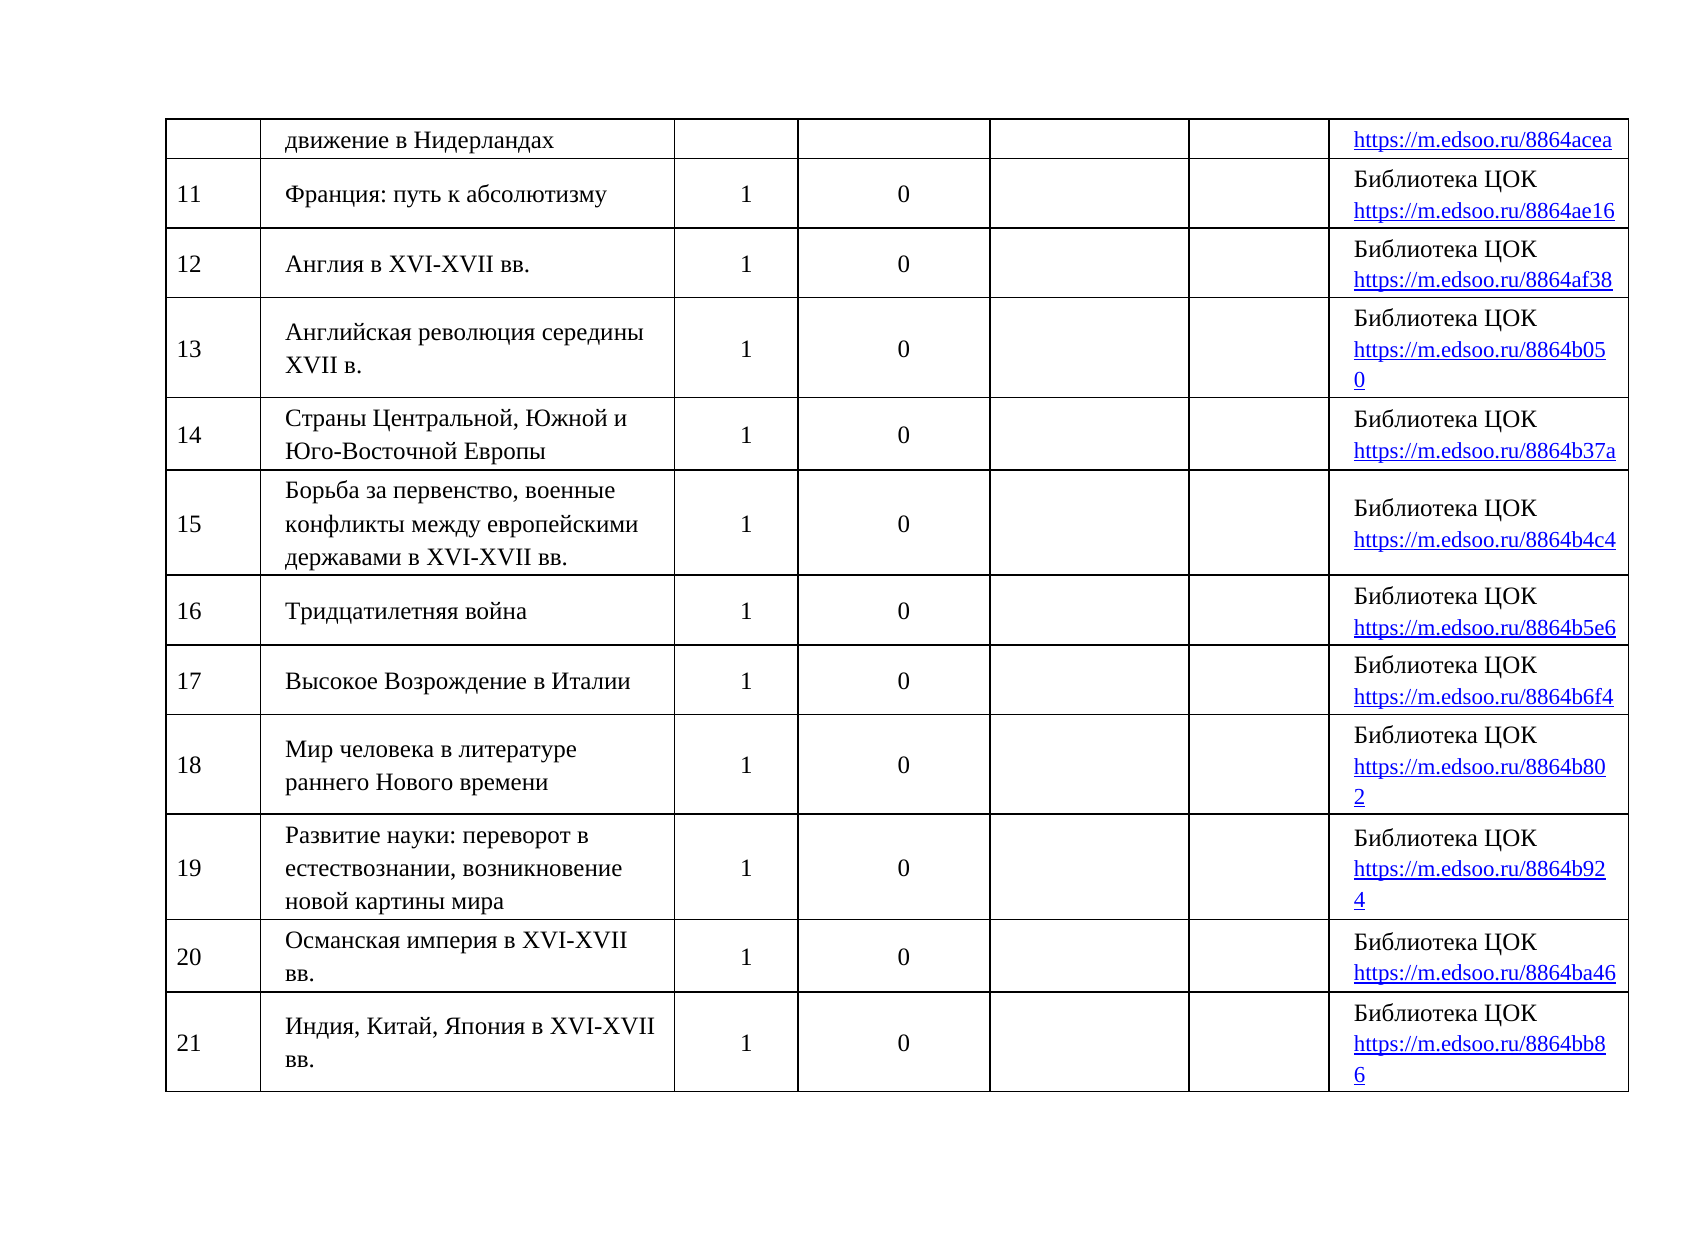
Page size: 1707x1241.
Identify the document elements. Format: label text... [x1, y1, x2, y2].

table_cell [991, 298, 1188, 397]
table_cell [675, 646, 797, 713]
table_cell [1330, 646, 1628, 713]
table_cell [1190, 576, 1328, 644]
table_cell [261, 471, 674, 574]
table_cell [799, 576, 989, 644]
table_cell 10 [167, 120, 260, 157]
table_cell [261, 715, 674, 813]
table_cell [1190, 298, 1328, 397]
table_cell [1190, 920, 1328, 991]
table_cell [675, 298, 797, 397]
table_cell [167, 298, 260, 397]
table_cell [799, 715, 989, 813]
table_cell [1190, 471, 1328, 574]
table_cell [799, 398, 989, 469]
table_cell 1 [675, 120, 797, 157]
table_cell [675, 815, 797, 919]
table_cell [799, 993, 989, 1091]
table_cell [1330, 120, 1628, 157]
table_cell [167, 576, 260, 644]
table_cell Библиотека ЦОК https://m.edsoo.ru/8864ae16 [1330, 159, 1628, 227]
table_cell [1190, 159, 1328, 227]
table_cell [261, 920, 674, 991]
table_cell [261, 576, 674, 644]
table_cell 0 [799, 159, 989, 227]
table_cell 12 [167, 229, 260, 297]
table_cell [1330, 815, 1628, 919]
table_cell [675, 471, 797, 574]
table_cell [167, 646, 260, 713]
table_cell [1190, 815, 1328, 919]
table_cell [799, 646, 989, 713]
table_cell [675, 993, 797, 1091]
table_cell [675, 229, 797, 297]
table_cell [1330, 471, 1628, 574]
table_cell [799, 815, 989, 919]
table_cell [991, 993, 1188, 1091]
table_cell Франция: путь к абсолютизму [261, 159, 674, 227]
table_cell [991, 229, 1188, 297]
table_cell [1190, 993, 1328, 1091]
table_cell 11 [167, 159, 260, 227]
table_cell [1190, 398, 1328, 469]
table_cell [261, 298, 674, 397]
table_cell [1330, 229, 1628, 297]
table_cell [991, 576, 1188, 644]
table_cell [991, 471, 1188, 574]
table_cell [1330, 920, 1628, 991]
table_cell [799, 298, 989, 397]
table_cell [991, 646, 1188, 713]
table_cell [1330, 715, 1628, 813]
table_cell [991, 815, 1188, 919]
table_cell [1190, 120, 1328, 157]
table_cell 0 [799, 120, 989, 157]
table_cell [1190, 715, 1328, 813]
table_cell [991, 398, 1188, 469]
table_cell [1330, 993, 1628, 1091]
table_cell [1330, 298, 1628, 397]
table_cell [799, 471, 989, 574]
table_cell Англия в XVI-XVII вв. [261, 229, 674, 297]
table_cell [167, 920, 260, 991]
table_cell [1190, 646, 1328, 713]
table_cell 1 [675, 159, 797, 227]
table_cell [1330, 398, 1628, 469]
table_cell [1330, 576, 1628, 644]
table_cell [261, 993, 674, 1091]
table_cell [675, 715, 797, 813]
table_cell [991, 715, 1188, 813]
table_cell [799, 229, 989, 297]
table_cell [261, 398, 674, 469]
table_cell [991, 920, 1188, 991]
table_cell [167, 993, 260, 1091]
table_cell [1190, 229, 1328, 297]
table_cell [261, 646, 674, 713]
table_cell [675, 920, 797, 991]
table_cell [991, 159, 1188, 227]
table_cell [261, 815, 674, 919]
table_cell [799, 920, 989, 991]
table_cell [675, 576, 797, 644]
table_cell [261, 120, 674, 157]
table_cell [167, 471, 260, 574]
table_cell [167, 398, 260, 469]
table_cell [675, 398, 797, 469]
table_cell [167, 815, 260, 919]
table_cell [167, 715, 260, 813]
table_cell [991, 120, 1188, 157]
